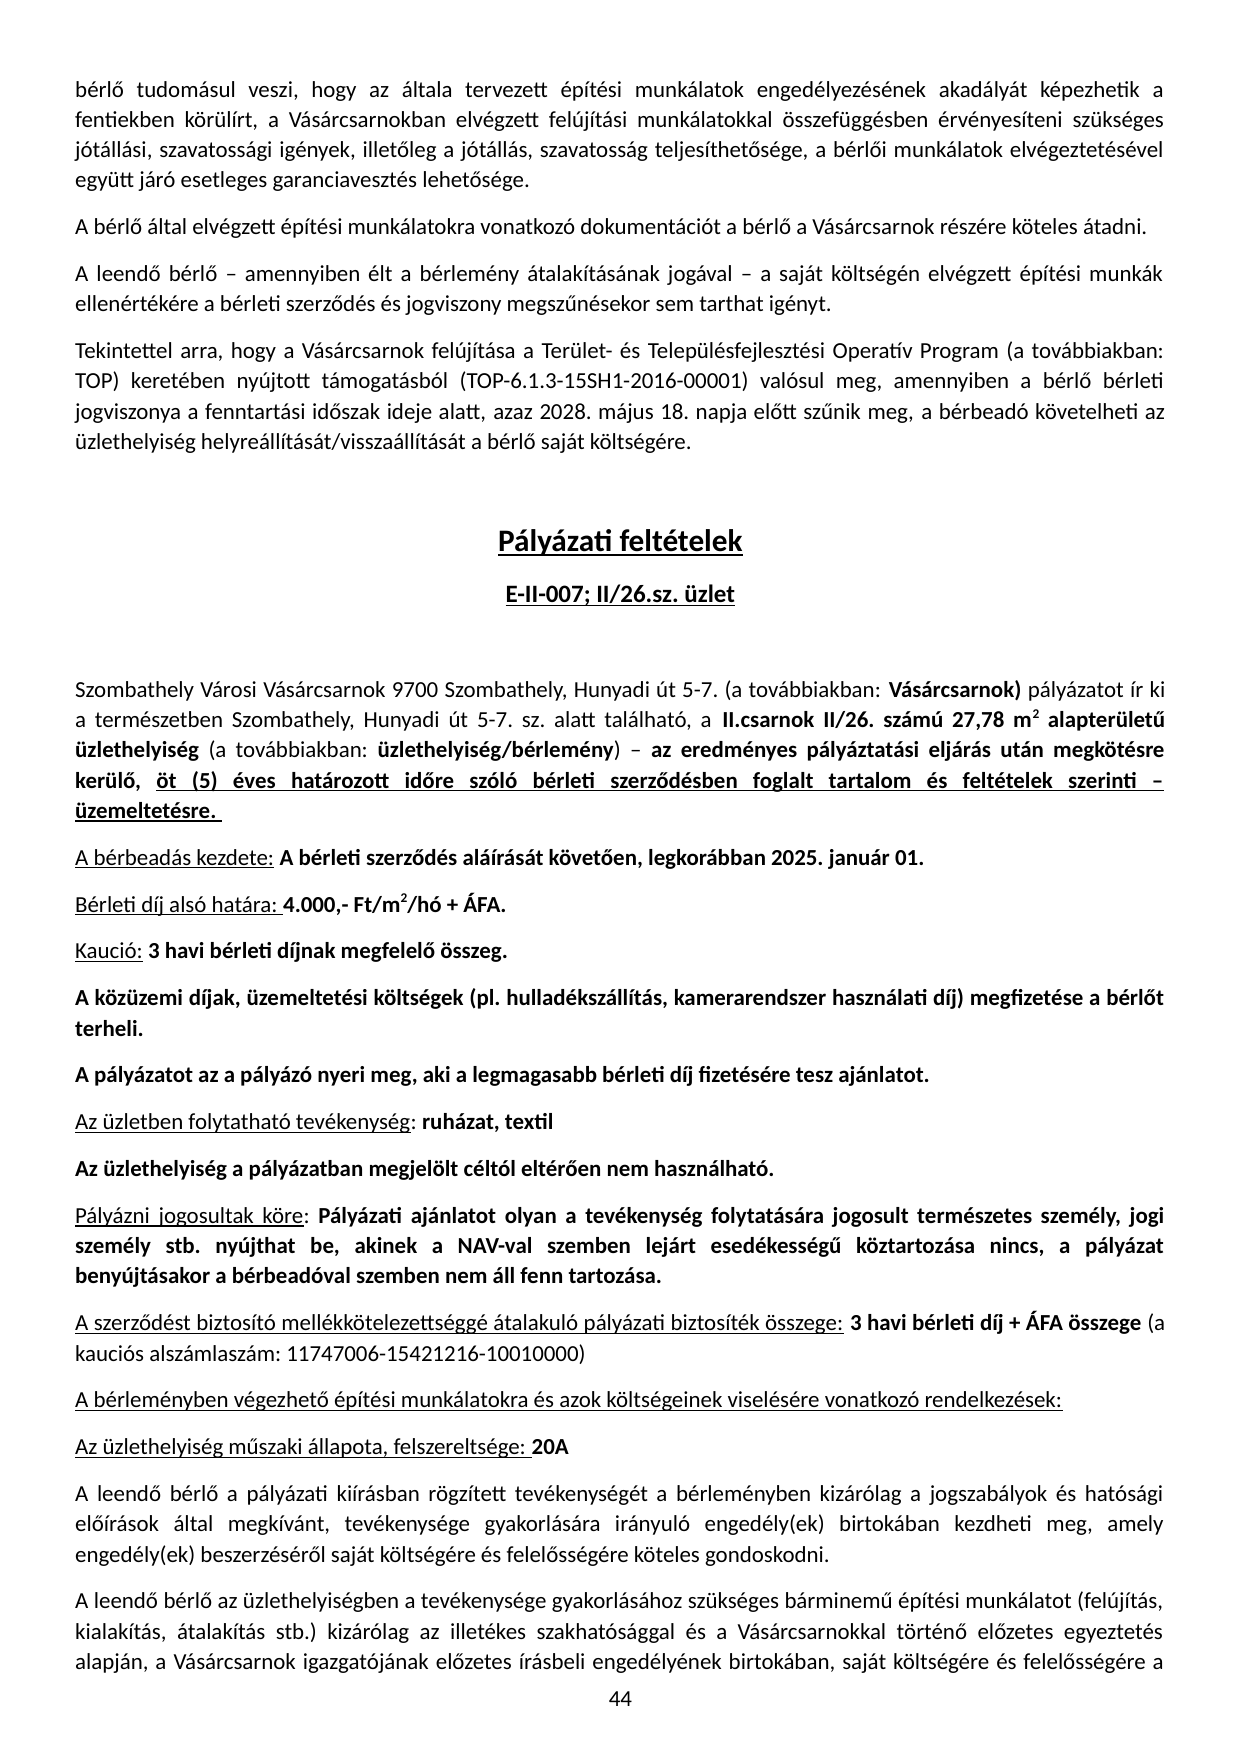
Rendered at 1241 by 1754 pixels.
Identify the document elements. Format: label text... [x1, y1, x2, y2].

text Az üzletben folytatható tevékenység: ruházat, textil [75, 1107, 1165, 1135]
text Kaució: 3 havi bérleti díjnak megfelelő összeg. [75, 937, 1165, 964]
text Pályázati feltételek [75, 521, 1165, 559]
text Az üzlethelyiség műszaki állapota, felszereltsége: 20A [75, 1432, 1165, 1460]
text Pályázni jogosultak köre: Pályázati ajánlatot olyan a tevékenység folytatására jogosult természetes személy, jogi személy stb. nyújthat be, akinek a NAV-val szemben lejárt esedékességű köztartozása nincs, a pályázat benyújtásakor a bérbeadóval szemben nem áll fenn tartozása. [75, 1201, 1165, 1289]
text A pályázatot az a pályázó nyeri meg, aki a legmagasabb bérleti díj fizetésére tesz ajánlatot. [75, 1061, 1165, 1088]
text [75, 1587, 1165, 1675]
text A közüzemi díjak, üzemeltetési költségek (pl. hulladékszállítás, kamerarendszer használati díj) megfizetése a bérlőt terheli. [75, 983, 1165, 1042]
text A szerződést biztosító mellékkötelezettséggé átalakuló pályázati biztosíték összege: 3 havi bérleti díj + ÁFA összege (a kauciós alszámlaszám: 11747006-15421216-10010000) [75, 1308, 1165, 1367]
text Bérleti díj alsó határa: 4.000,- Ft/m2/hó + ÁFA. [75, 890, 1165, 918]
text A bérlő által elvégzett építési munkálatokra vonatkozó dokumentációt a bérlő a Vásárcsarnok részére köteles átadni. [75, 212, 1165, 241]
text Az üzlethelyiség a pályázatban megjelölt céltól eltérően nem használható. [75, 1154, 1165, 1182]
text Szombathely Városi Vásárcsarnok 9700 Szombathely, Hunyadi út 5-7. (a továbbiakban: Vásárcsarnok) pályázatot ír ki a természetben Szombathely, Hunyadi út 5-7. sz. alatt található, a II.csarnok II/26. számú 27,78 m2 alapterületű üzlethelyiség (a továbbiakban: üzlethelyiség/bérlemény) – az eredményes pályáztatási eljárás után megkötésre kerülő, öt (5) éves határozott időre szóló bérleti szerződésben foglalt tartalom és feltételek szerinti – üzemeltetésre. [75, 675, 1165, 824]
text A bérleményben végezhető építési munkálatokra és azok költségeinek viselésére vonatkozó rendelkezések: [75, 1386, 1165, 1413]
text E-II-007; II/26.sz. üzlet [75, 579, 1165, 609]
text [75, 75, 1165, 194]
text A leendő bérlő a pályázati kiírásban rögzített tevékenységét a bérleményben kizárólag a jogszabályok és hatósági előírások által megkívánt, tevékenysége gyakorlására irányuló engedély(ek) birtokában kezdheti meg, amely engedély(ek) beszerzéséről saját költségére és felelősségére köteles gondoskodni. [75, 1479, 1165, 1568]
text Tekintettel arra, hogy a Vásárcsarnok felújítása a Terület- és Településfejlesztési Operatív Program (a továbbiakban: TOP) keretében nyújtott támogatásból (TOP-6.1.3-15SH1-2016-00001) valósul meg, amennyiben a bérlő bérleti jogviszonya a fenntartási időszak ideje alatt, azaz 2028. május 18. napja előtt szűnik meg, a bérbeadó követelheti az üzlethelyiség helyreállítását/visszaállítását a bérlő saját költségére. [75, 336, 1165, 455]
text A leendő bérlő – amennyiben élt a bérlemény átalakításának jogával – a saját költségén elvégzett építési munkák ellenértékére a bérleti szerződés és jogviszony megszűnésekor sem tarthat igényt. [75, 259, 1165, 318]
text A bérbeadás kezdete: A bérleti szerződés aláírását követően, legkorábban 2025. január 01. [75, 843, 1165, 871]
